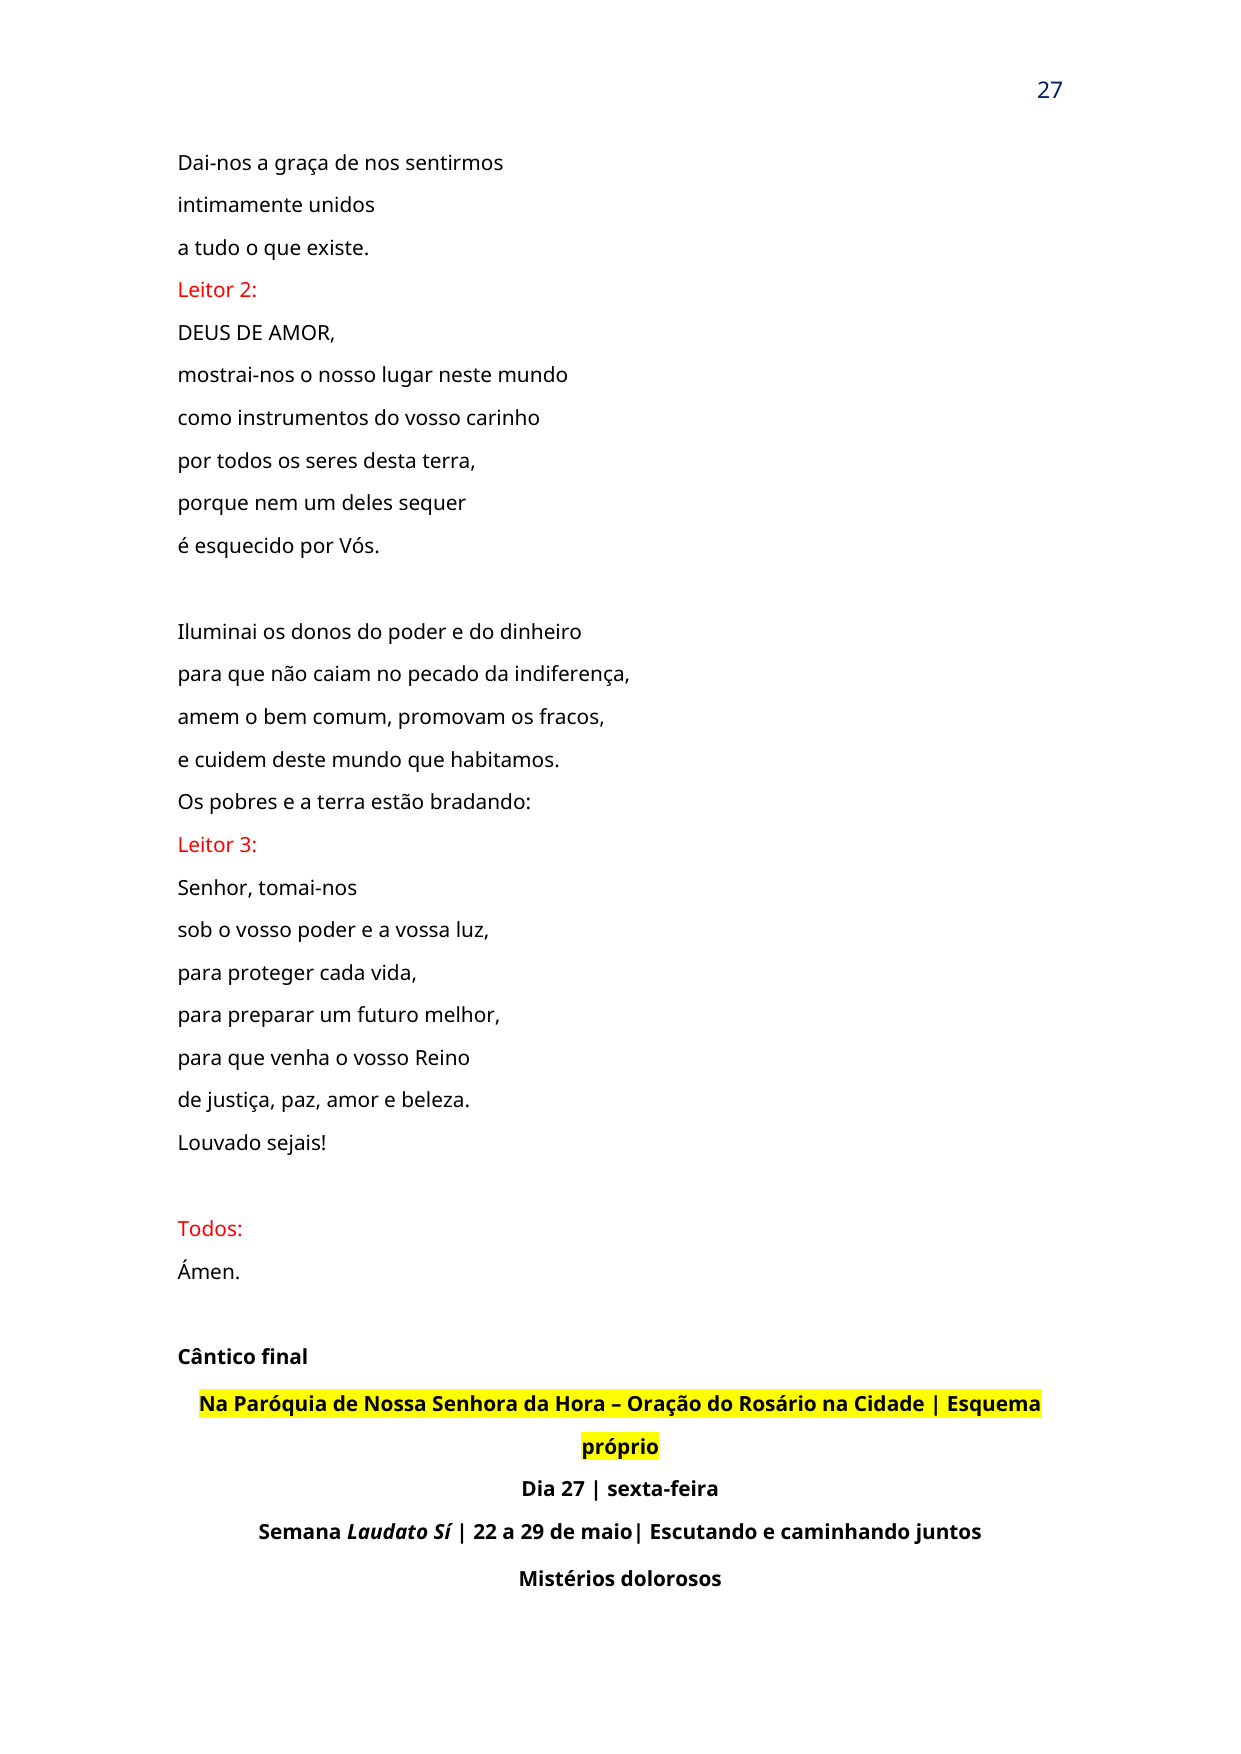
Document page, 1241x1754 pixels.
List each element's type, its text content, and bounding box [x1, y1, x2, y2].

text Cântico final [177, 1342, 1063, 1370]
text DEUS DE AMOR, mostrai-nos o nosso lugar neste mundo como instrumentos do vosso carinho por todos os seres desta terra, porque nem um deles sequer é esquecido por Vós. [177, 318, 1063, 603]
text Iluminai os donos do poder e do dinheiro para que não caiam no pecado da indiferença, amem o bem comum, promovam os fracos, e cuidem deste mundo que habitamos. Os pobres e a terra estão bradando: Leitor 3: [177, 617, 1063, 858]
text Todos: [177, 1214, 1063, 1243]
text Na Paróquia de Nossa Senhora da Hora – Oração do Rosário na Cidade | Esquema próprio [177, 1389, 1063, 1460]
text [177, 148, 1063, 304]
text Semana Laudato Sí | 22 a 29 de maio| Escutando e caminhando juntos [177, 1517, 1063, 1546]
text Dia 27 | sexta-feira [177, 1474, 1063, 1503]
text Ámen. [177, 1257, 1063, 1285]
text Mistérios dolorosos [177, 1564, 1063, 1593]
text Senhor, tomai-nos sob o vosso poder e a vossa luz, para proteger cada vida, para preparar um futuro melhor, para que venha o vosso Reino de justiça, paz, amor e beleza. Louvado sejais! [177, 873, 1063, 1200]
